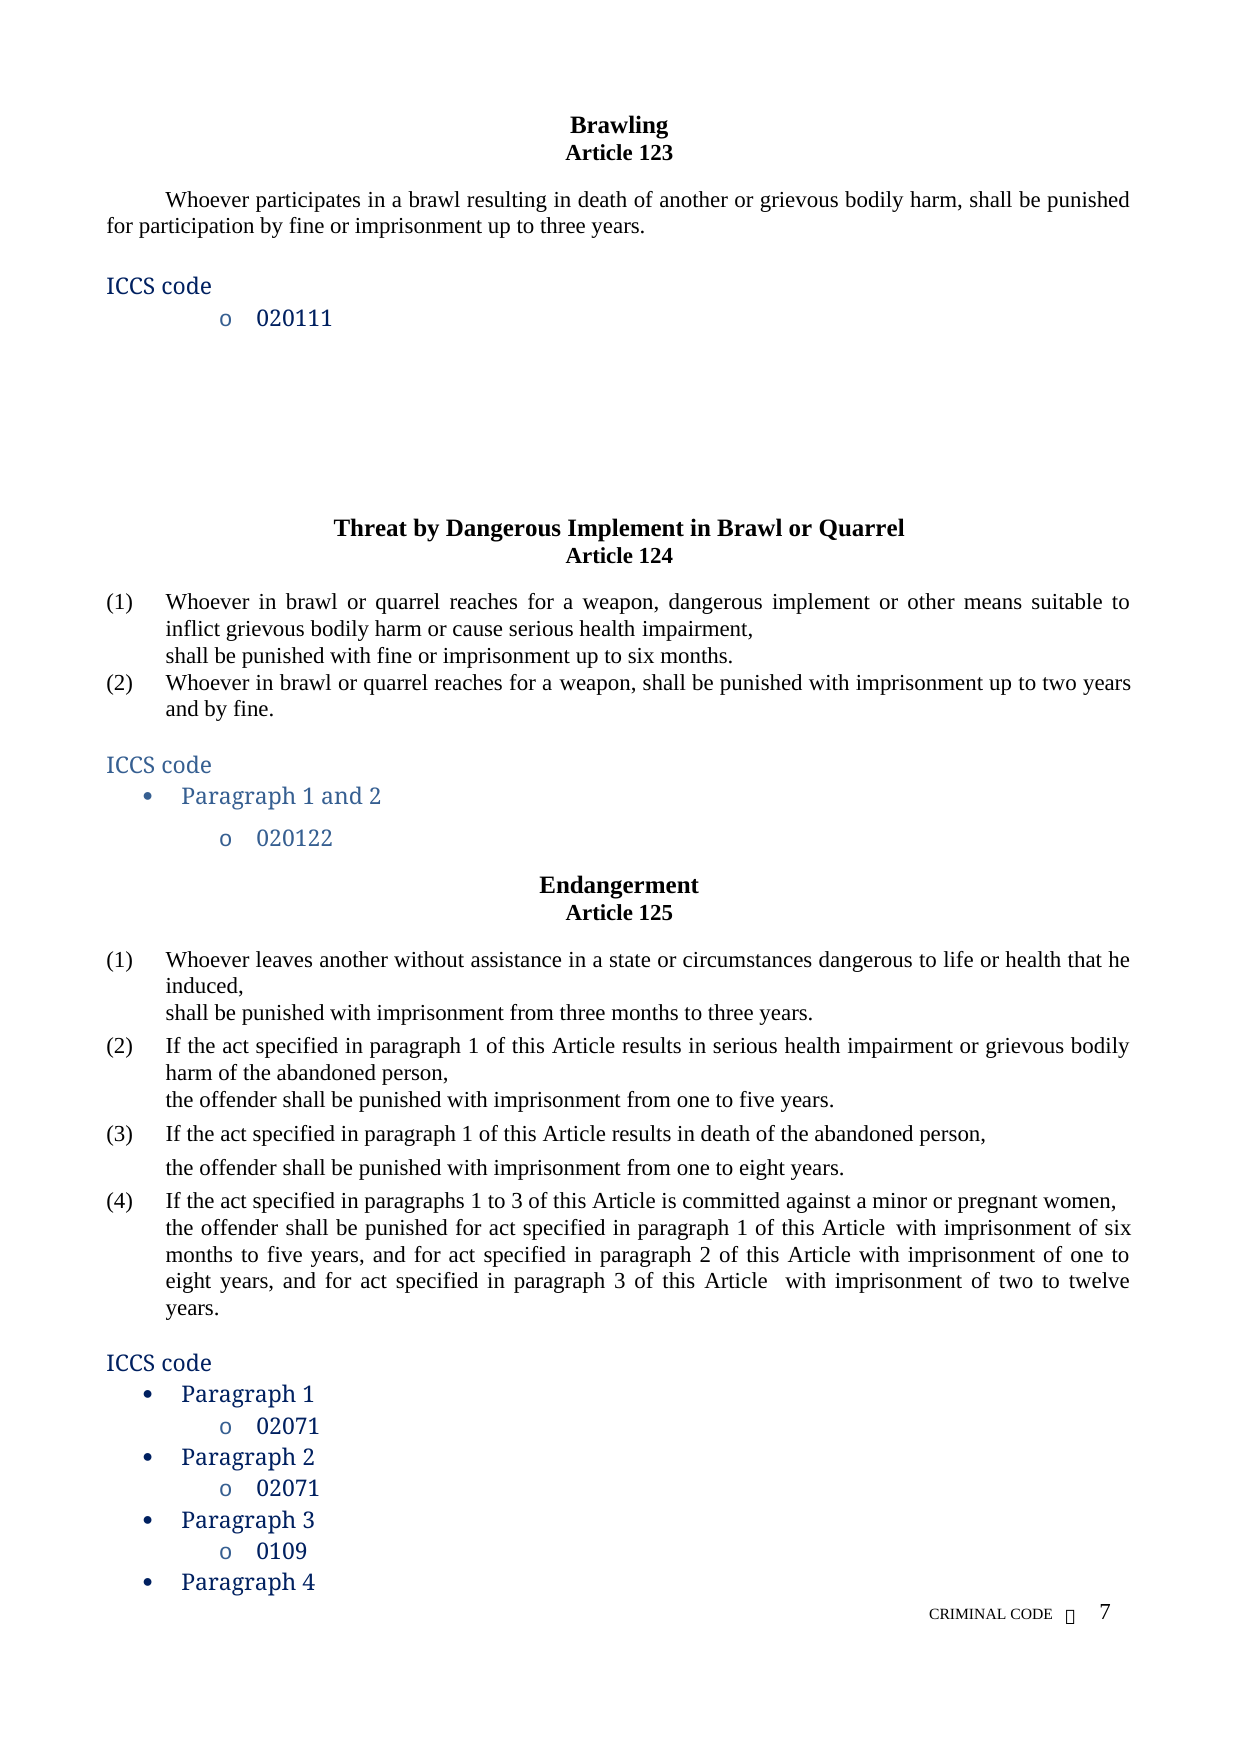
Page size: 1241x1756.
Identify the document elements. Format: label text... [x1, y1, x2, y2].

list 020111 [219, 302, 1132, 333]
text the offender shall be punished with imprisonment from one to five years. [165, 1087, 1132, 1113]
list 0109 [219, 1535, 1132, 1566]
text Article 125 [106, 899, 1132, 925]
text ICCS code [106, 1347, 1132, 1378]
list 020122 [219, 822, 1132, 853]
text the offender shall be punished with imprisonment from one to eight years. [165, 1154, 1132, 1180]
text Article 123 [106, 139, 1132, 166]
list Whoever leaves another without assistance in a state or circumstances dangerous to life or health that he induced, [106, 946, 1132, 999]
text Brawling [106, 110, 1132, 139]
list 02071 [219, 1410, 1132, 1441]
list If the act specified in paragraph 1 of this Article results in death of the abandoned person, [106, 1120, 1132, 1146]
text Threat by Dangerous Implement in Brawl or Quarrel [106, 513, 1132, 542]
list Paragraph 4 [144, 1566, 1132, 1597]
text Whoever participates in a brawl resulting in death of another or grievous bodily harm, shall be punished for participation by fine or imprisonment up to three years. [106, 186, 1132, 239]
list Paragraph 2 [144, 1441, 1132, 1472]
list Paragraph 3 [144, 1504, 1132, 1535]
list If the act specified in paragraphs 1 to 3 of this Article is committed against a minor or pregnant women, [106, 1187, 1132, 1214]
list If the act specified in paragraph 1 of this Article results in serious health impairment or grievous bodily harm of the abandoned person, [106, 1032, 1132, 1086]
text shall be punished with imprisonment from three months to three years. [165, 999, 1132, 1026]
text Endangerment [106, 870, 1132, 899]
list Whoever in brawl or quarrel reaches for a weapon, dangerous implement or other means suitable to inflict grievous bodily harm or cause serious health impairment, [106, 588, 1132, 641]
list Paragraph 1 [144, 1378, 1132, 1410]
text ICCS code [106, 748, 1132, 780]
text Article 124 [106, 542, 1132, 568]
list Whoever in brawl or quarrel reaches for a weapon, shall be punished with imprisonment up to two years and by fine. [106, 669, 1132, 722]
text the offender shall be punished for act specified in paragraph 1 of this Article with imprisonment of six months to five years, and for act specified in paragraph 2 of this Article with imprisonment of one to eight years, and for act specified in paragraph 3 of this Article with imprisonment of two to twelve years. [165, 1214, 1132, 1320]
text ICCS code [106, 270, 1132, 302]
text shall be punished with fine or imprisonment up to six months. [165, 642, 1132, 668]
list Paragraph 1 and 2 [144, 780, 1132, 811]
list 02071 [219, 1472, 1132, 1504]
